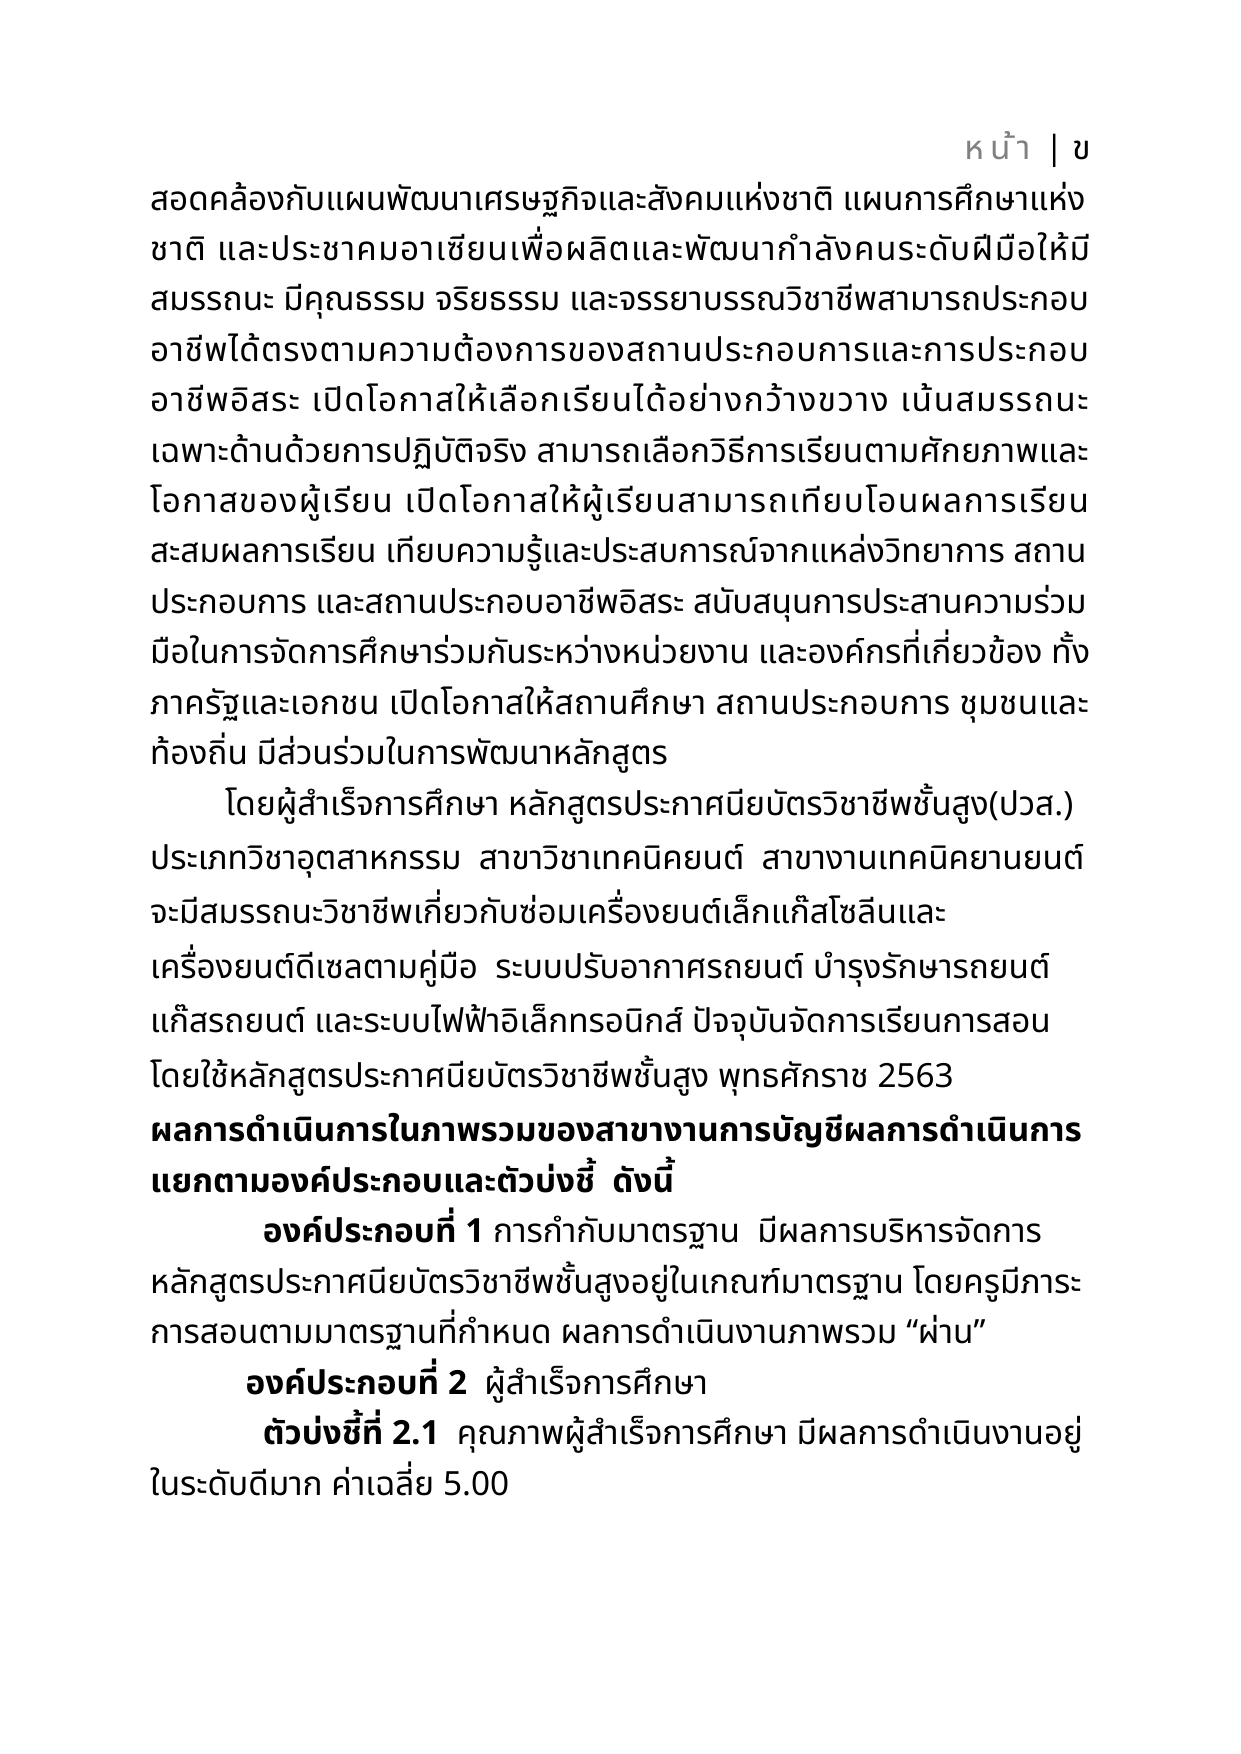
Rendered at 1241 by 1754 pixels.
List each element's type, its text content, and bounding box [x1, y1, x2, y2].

text ผลการดำเนินการในภาพรวมของสาขางานการบัญชีผลการดำเนินการแยกตามองค์ประกอบและตัวบ่งชี้ ดังนี้ [150, 1106, 1090, 1207]
text โดยผู้สำเร็จการศึกษา หลักสูตรประกาศนียบัตรวิชาชีพชั้นสูง(ปวส.) ประเภทวิชาอุตสาหกรรม สาขาวิชาเทคนิคยนต์ สาขางานเทคนิคยานยนต์จะมีสมรรถนะวิชาชีพเกี่ยวกับซ่อมเครื่องยนต์เล็กแก๊สโซลีนและเครื่องยนต์ดีเซลตามคู่มือ ระบบปรับอากาศรถยนต์ บำรุงรักษารถยนต์ แก๊สรถยนต์ และระบบไฟฟ้าอิเล็กทรอนิกส์ ปัจจุบันจัดการเรียนการสอนโดยใช้หลักสูตรประกาศนียบัตรวิชาชีพชั้นสูง พุทธศักราช 2563 [150, 779, 1090, 1102]
text ตัวบ่งชี้ที่ 2.1 คุณภาพผู้สำเร็จการศึกษา มีผลการดำเนินงานอยู่ในระดับดีมาก ค่าเฉลี่ย 5.00 [150, 1409, 1090, 1510]
text องค์ประกอบที่ 1 การกำกับมาตรฐาน มีผลการบริหารจัดการหลักสูตรประกาศนียบัตรวิชาชีพชั้นสูงอยู่ในเกณฑ์มาตรฐาน โดยครูมีภาระการสอนตามมาตรฐานที่กำหนด ผลการดำเนินงานภาพรวม “ผ่าน” [150, 1207, 1090, 1358]
text องค์ประกอบที่ 2 ผู้สำเร็จการศึกษา [150, 1358, 1090, 1409]
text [150, 174, 1090, 779]
